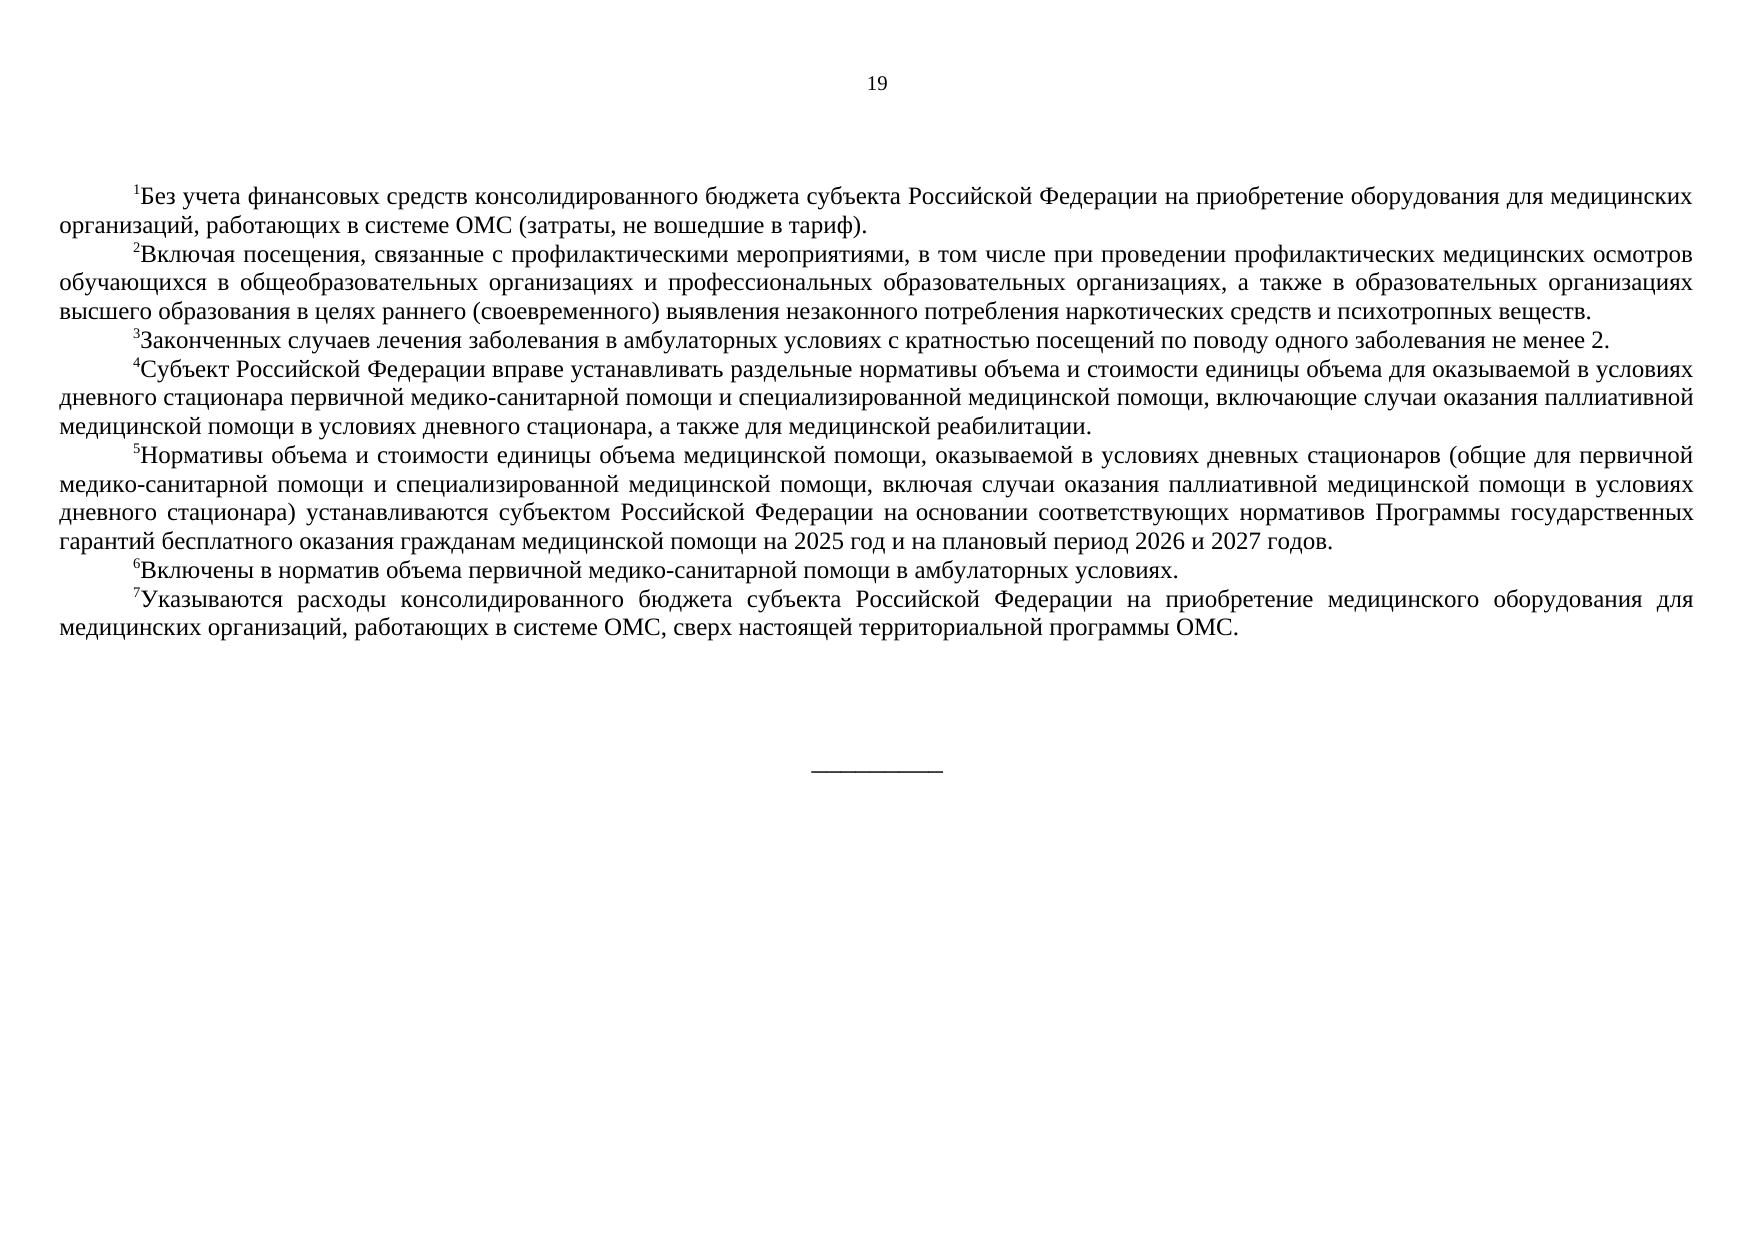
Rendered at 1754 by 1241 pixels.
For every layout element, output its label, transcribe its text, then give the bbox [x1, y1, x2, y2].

text _________ [59, 742, 1695, 775]
text 5Нормативы объема и стоимости единицы объема медицинской помощи, оказываемой в условиях дневных стационаров (общие для первичной медико-санитарной помощи и специализированной медицинской помощи, включая случаи оказания паллиативной медицинской помощи в условиях дневного стационара) устанавливаются субъектом Российской Федерации на основании соответствующих нормативов Программы государственных гарантий бесплатного оказания гражданам медицинской помощи на 2025 год и на плановый период 2026 и 2027 годов. [59, 440, 1695, 555]
text 2Включая посещения, связанные с профилактическими мероприятиями, в том числе при проведении профилактических медицинских осмотров обучающихся в общеобразовательных организациях и профессиональных образовательных организациях, а также в образовательных организациях высшего образования в целях раннего (своевременного) выявления незаконного потребления наркотических средств и психотропных веществ. [59, 239, 1695, 325]
text 3Законченных случаев лечения заболевания в амбулаторных условиях с кратностью посещений по поводу одного заболевания не менее 2. [59, 325, 1695, 354]
text 4Субъект Российской Федерации вправе устанавливать раздельные нормативы объема и стоимости единицы объема для оказываемой в условиях дневного стационара первичной медико-санитарной помощи и специализированной медицинской помощи, включающие случаи оказания паллиативной медицинской помощи в условиях дневного стационара, а также для медицинской реабилитации. [59, 354, 1695, 440]
text 1Без учета финансовых средств консолидированного бюджета субъекта Российской Федерации на приобретение оборудования для медицинских организаций, работающих в системе ОМС (затраты, не вошедшие в тариф). [59, 181, 1695, 239]
text 7Указываются расходы консолидированного бюджета субъекта Российской Федерации на приобретение медицинского оборудования для медицинских организаций, работающих в системе ОМС, сверх настоящей территориальной программы ОМС. [59, 584, 1695, 641]
text 6Включены в норматив объема первичной медико-санитарной помощи в амбулаторных условиях. [59, 555, 1695, 584]
